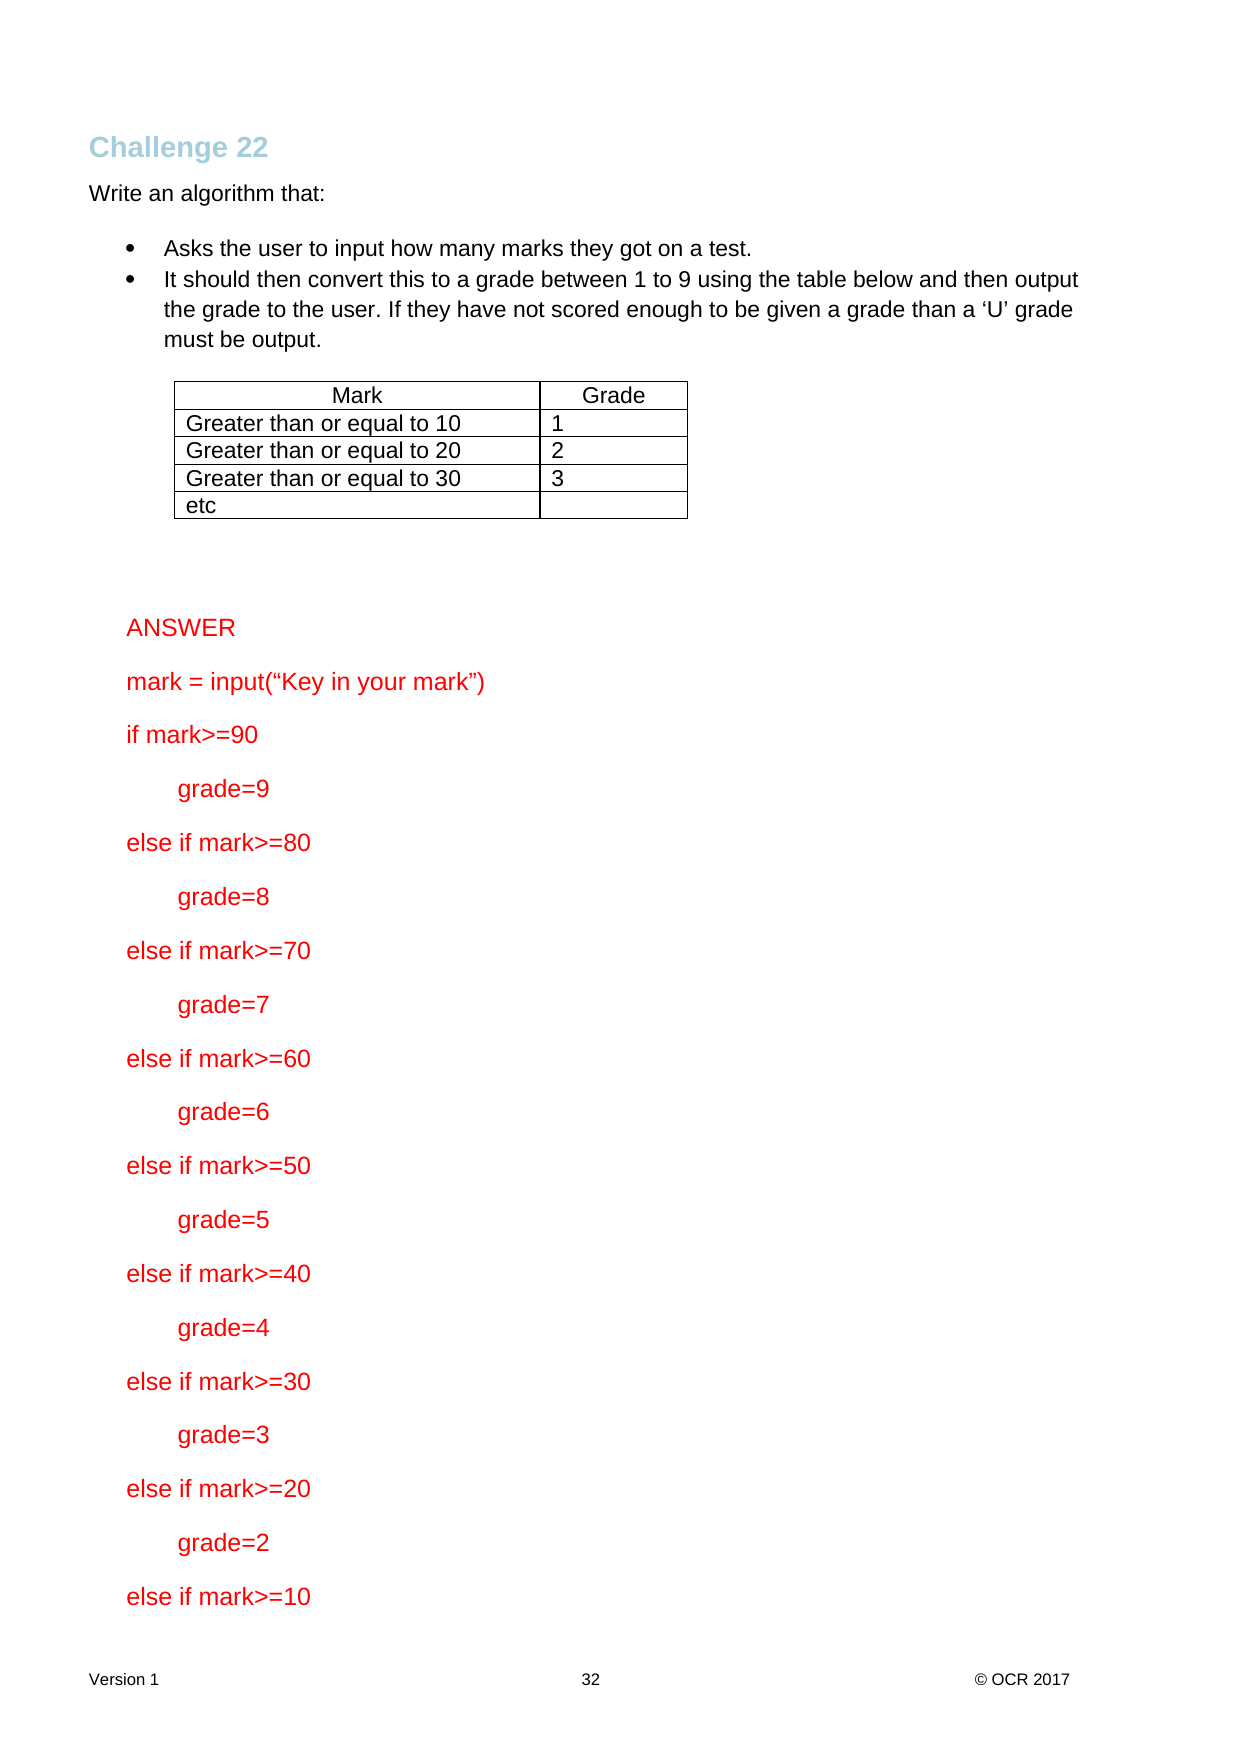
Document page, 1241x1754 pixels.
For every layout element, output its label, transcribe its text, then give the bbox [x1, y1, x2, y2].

table_header Grade [541, 382, 687, 409]
text else if mark>=30 [126, 1367, 1092, 1395]
text else if mark>=40 [126, 1259, 1092, 1288]
text else if mark>=70 [126, 936, 1092, 964]
list It should then convert this to a grade between 1 to 9 using the table below and then output the grade to the user. If they have not scored enough to be given a grade than a ‘U’ grade must be output. [126, 266, 1092, 352]
table_cell Greater than or equal to 30 [175, 465, 539, 491]
table_cell etc [175, 492, 539, 518]
table_cell 3 [541, 465, 687, 491]
subtitle Challenge 22 [89, 130, 1092, 163]
text else if mark>=50 [126, 1151, 1092, 1180]
text grade=4 [126, 1313, 1092, 1342]
text grade=3 [126, 1421, 1092, 1449]
text grade=5 [126, 1205, 1092, 1234]
text else if mark>=20 [126, 1474, 1092, 1503]
text else if mark>=80 [126, 828, 1092, 857]
list Asks the user to input how many marks they got on a test. [126, 235, 1092, 262]
table_cell 2 [541, 437, 687, 463]
table_cell Greater than or equal to 10 [175, 410, 539, 436]
text Write an algorithm that: [89, 180, 1092, 207]
table_cell 1 [541, 410, 687, 436]
table_cell Greater than or equal to 20 [175, 437, 539, 463]
text grade=7 [126, 990, 1092, 1018]
text grade=9 [126, 774, 1092, 803]
text else if mark>=60 [126, 1043, 1092, 1072]
table_header Mark [175, 382, 539, 409]
text else if mark>=10 [126, 1582, 1092, 1611]
text grade=6 [126, 1097, 1092, 1126]
text grade=8 [126, 882, 1092, 911]
text grade=2 [126, 1528, 1092, 1557]
text mark = input(“Key in your mark”) [126, 667, 1092, 695]
text ANSWER [126, 613, 1092, 641]
table_cell [541, 492, 687, 518]
text if mark>=90 [126, 720, 1092, 749]
